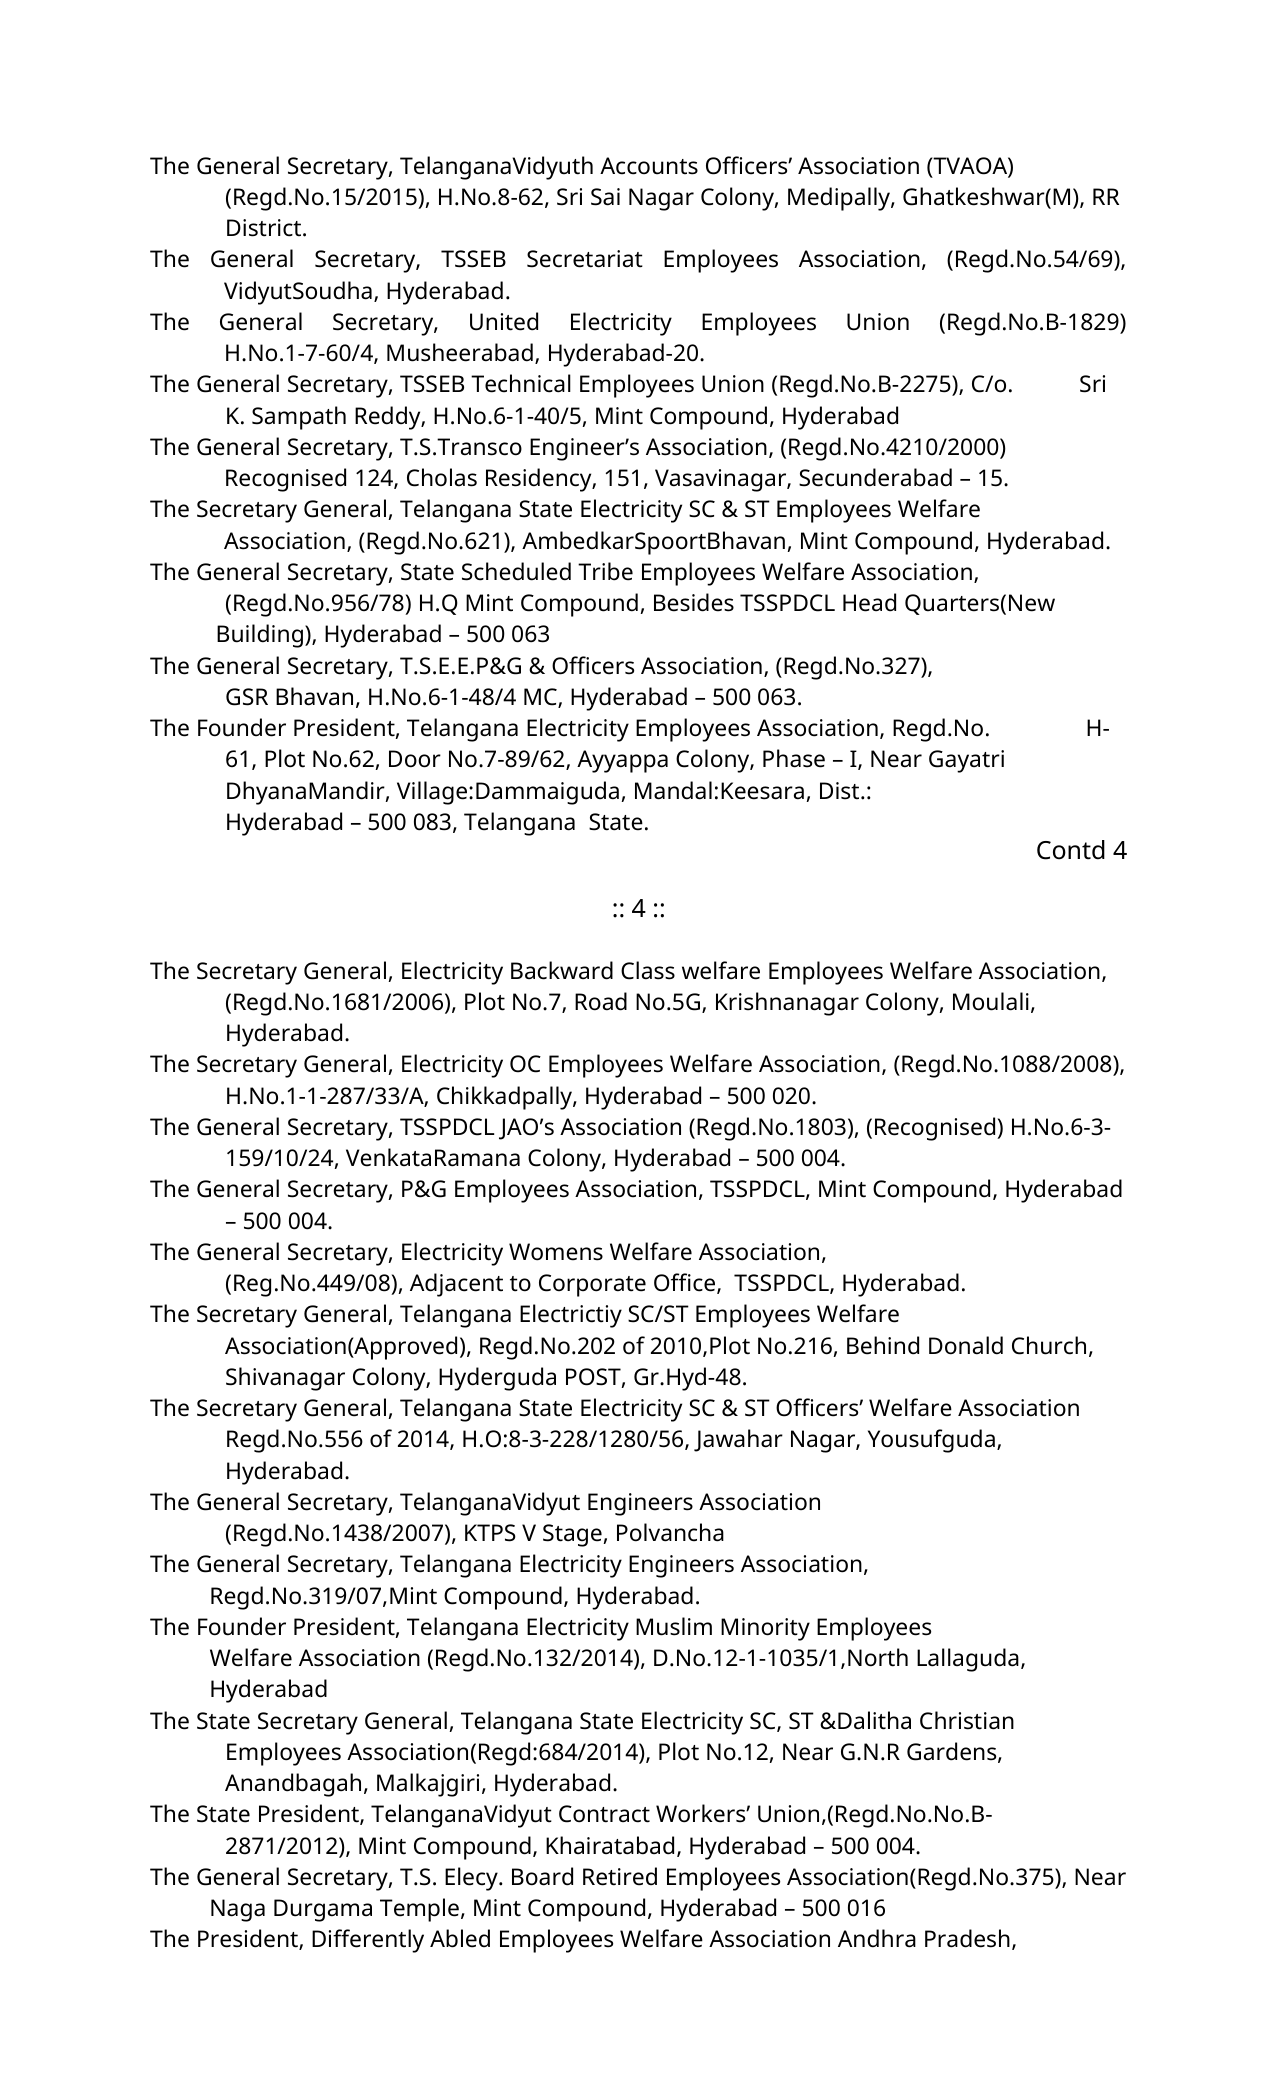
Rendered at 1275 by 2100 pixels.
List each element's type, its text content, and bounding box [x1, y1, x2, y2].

text The General Secretary, TelanganaVidyut Engineers Association [150, 1486, 1127, 1517]
text :: 4 :: [150, 894, 1127, 923]
text The State President, TelanganaVidyut Contract Workers’ Union,(Regd.No.No.B- [150, 1798, 1127, 1829]
text GSR Bhavan, H.No.6-1-48/4 MC, Hyderabad – 500 063. [225, 681, 1127, 712]
text The President, Differently Abled Employees Welfare Association Andhra Pradesh, [150, 1923, 1127, 1954]
text The State Secretary General, Telangana State Electricity SC, ST &Dalitha Christian Employees Association(Regd:684/2014), Plot No.12, Near G.N.R Gardens, Anandbagah, Malkajgiri, Hyderabad. [150, 1704, 1127, 1798]
text The Secretary General, Electricity OC Employees Welfare Association, (Regd.No.1088/2008), H.No.1-1-287/33/A, Chikkadpally, Hyderabad – 500 020. [150, 1048, 1154, 1111]
text The General Secretary, TSSEB Technical Employees Union (Regd.No.B-2275), C/o. Sri K. Sampath Reddy, H.No.6-1-40/5, Mint Compound, Hyderabad [150, 368, 1127, 431]
text The Secretary General, Electricity Backward Class welfare Employees Welfare Association, (Regd.No.1681/2006), Plot No.7, Road No.5G, Krishnanagar Colony, Moulali, Hyderabad. [150, 954, 1127, 1048]
text The General Secretary, United Electricity Employees Union (Regd.No.B-1829) H.No.1-7-60/4, Musheerabad, Hyderabad-20. [150, 306, 1127, 368]
text (Regd.No.956/78) H.Q Mint Compound, Besides TSSPDCL Head Quarters(New [150, 587, 1127, 618]
text Association, (Regd.No.621), AmbedkarSpoortBhavan, Mint Compound, Hyderabad. [224, 524, 1127, 556]
text 2871/2012), Mint Compound, Khairatabad, Hyderabad – 500 004. [150, 1829, 1127, 1861]
text Hyderabad [209, 1673, 1127, 1704]
text Contd 4 [150, 837, 1127, 866]
text Building), Hyderabad – 500 063 [150, 618, 1127, 649]
text The Founder President, Telangana Electricity Muslim Minority Employees [150, 1611, 1127, 1642]
text The General Secretary, T.S.E.E.P&G & Officers Association, (Regd.No.327), [150, 649, 1127, 681]
text The General Secretary, TSSEB Secretariat Employees Association, (Regd.No.54/69), VidyutSoudha, Hyderabad. [150, 243, 1127, 306]
text The General Secretary, TelanganaVidyuth Accounts Officers’ Association (TVAOA)(Regd.No.15/2015), H.No.8-62, Sri Sai Nagar Colony, Medipally, Ghatkeshwar(M), RR District. [150, 149, 1127, 243]
text The General Secretary, P&G Employees Association, TSSPDCL, Mint Compound, Hyderabad – 500 004. [150, 1173, 1127, 1236]
text The General Secretary, Telangana Electricity Engineers Association, [150, 1548, 1127, 1579]
text The General Secretary, Electricity Womens Welfare Association, [150, 1236, 1127, 1267]
text (Regd.No.1438/2007), KTPS V Stage, Polvancha [150, 1517, 1127, 1548]
text The Secretary General, Telangana State Electricity SC & ST Officers’ Welfare Association Regd.No.556 of 2014, H.O:8-3-228/1280/56, Jawahar Nagar, Yousufguda, Hyderabad. [150, 1392, 1127, 1486]
text Welfare Association (Regd.No.132/2014), D.No.12-1-1035/1,North Lallaguda, [150, 1642, 1127, 1673]
text The General Secretary, State Scheduled Tribe Employees Welfare Association, [150, 556, 1127, 587]
text The General Secretary, T.S.Transco Engineer’s Association, (Regd.No.4210/2000) Recognised 124, Cholas Residency, 151, Vasavinagar, Secunderabad – 15. [150, 431, 1127, 493]
text (Reg.No.449/08), Adjacent to Corporate Office, TSSPDCL, Hyderabad. [225, 1267, 1127, 1298]
text The Founder President, Telangana Electricity Employees Association, Regd.No. H-61, Plot No.62, Door No.7-89/62, Ayyappa Colony, Phase – I, Near Gayatri DhyanaMandir, Village:Dammaiguda, Mandal:Keesara, Dist.: Hyderabad – 500 083, Telangana State. [150, 712, 1127, 837]
text The General Secretary, T.S. Elecy. Board Retired Employees Association(Regd.No.375), Near Naga Durgama Temple, Mint Compound, Hyderabad – 500 016 [150, 1861, 1127, 1923]
text The Secretary General, Telangana Electrictiy SC/ST Employees Welfare Association(Approved), Regd.No.202 of 2010,Plot No.216, Behind Donald Church, Shivanagar Colony, Hyderguda POST, Gr.Hyd-48. [150, 1298, 1127, 1392]
text The Secretary General, Telangana State Electricity SC & ST Employees Welfare [150, 493, 1127, 524]
text Regd.No.319/07,Mint Compound, Hyderabad. [209, 1579, 1127, 1611]
text The General Secretary, TSSPDCL JAO’s Association (Regd.No.1803), (Recognised) H.No.6-3-159/10/24, VenkataRamana Colony, Hyderabad – 500 004. [150, 1111, 1127, 1173]
